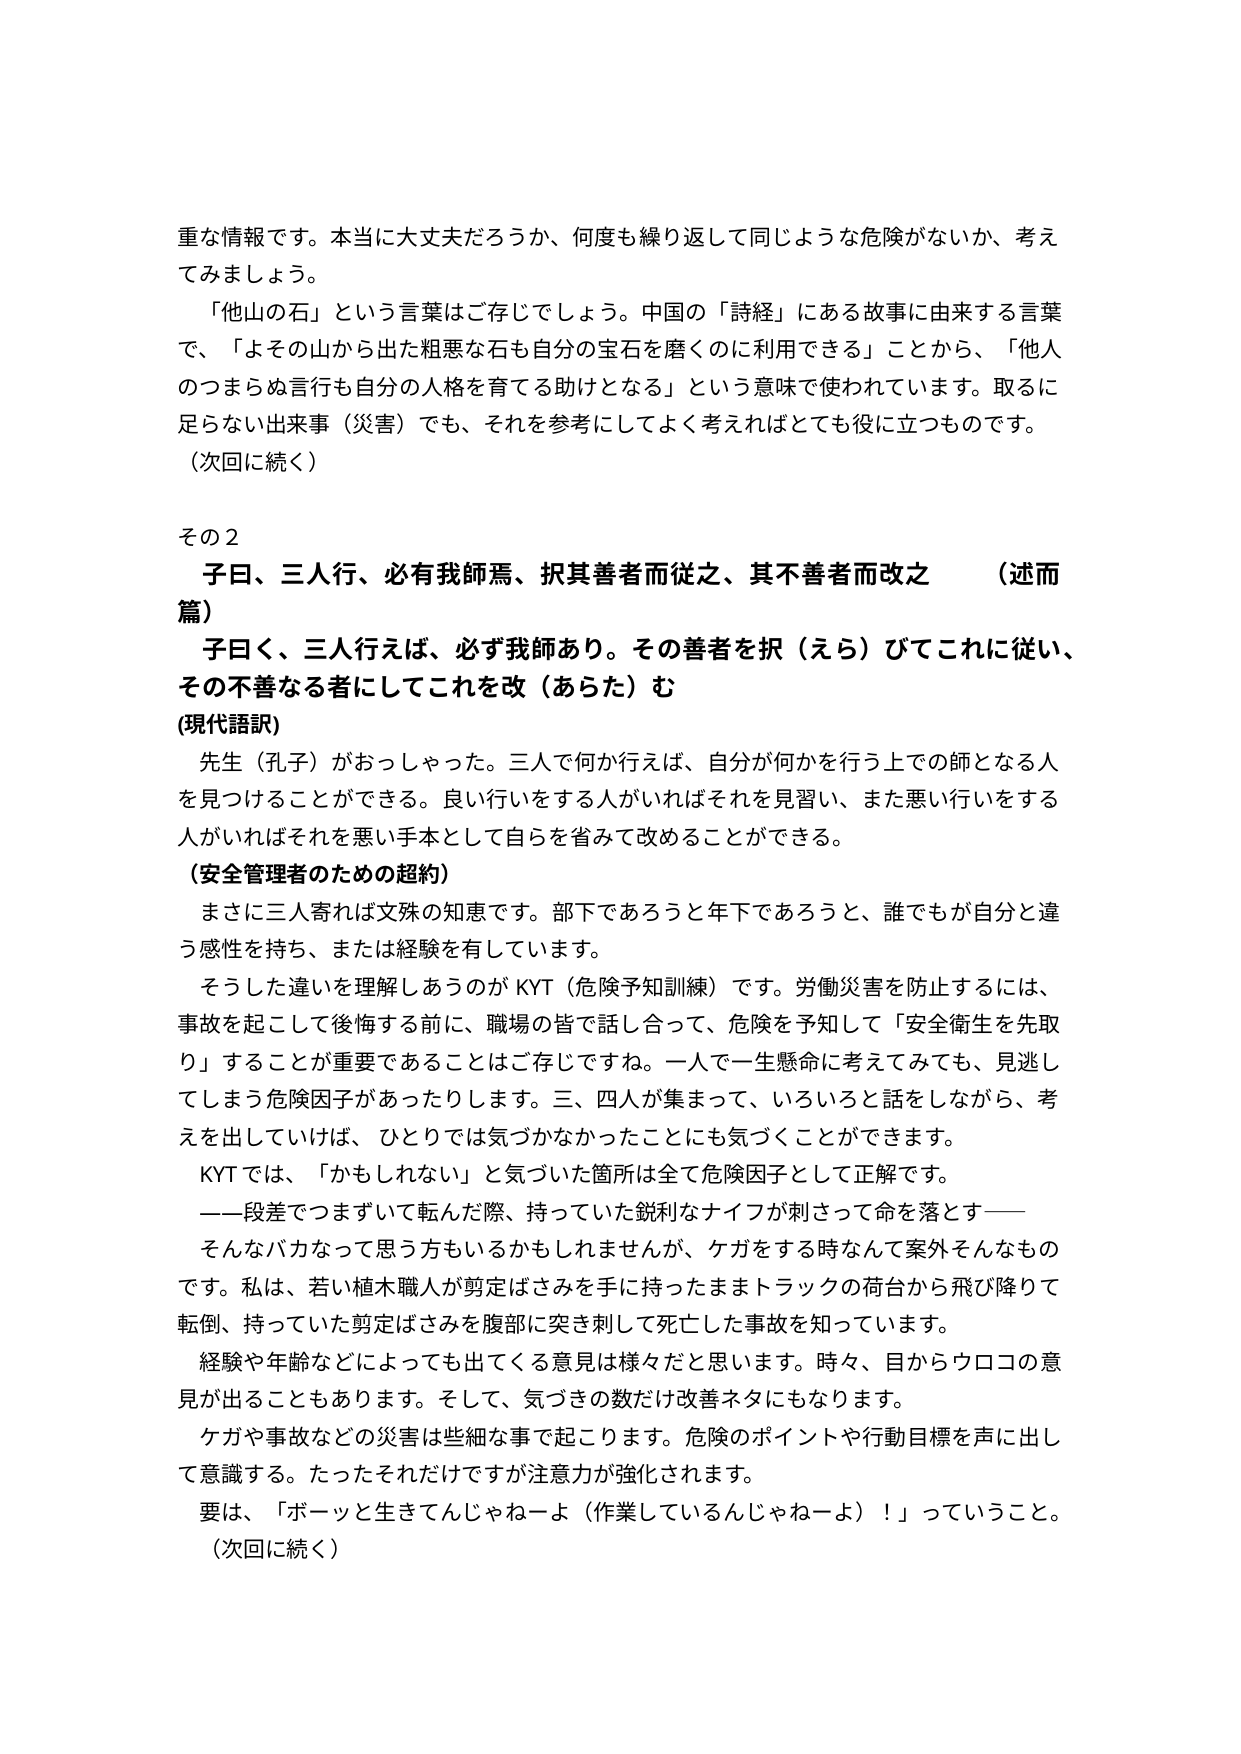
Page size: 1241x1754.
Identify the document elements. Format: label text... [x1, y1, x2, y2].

text ケガや事故などの災害は些細な事で起こります。危険のポイントや行動目標を声に出して意識する。たったそれだけですが注意力が強化されます。 [177, 1417, 1063, 1492]
text 先生（孔子）がおっしゃった。三人で何か行えば、自分が何かを行う上での師となる人を見つけることができる。良い行いをする人がいればそれを見習い、また悪い行いをする人がいればそれを悪い手本として自らを省みて改めることができる。 [177, 742, 1063, 854]
text そんなバカなって思う方もいるかもしれませんが、ケガをする時なんて案外そんなものです。私は、若い植木職人が剪定ばさみを手に持ったままトラックの荷台から飛び降りて転倒、持っていた剪定ばさみを腹部に突き刺して死亡した事故を知っています。 [177, 1229, 1063, 1342]
text (現代語訳) [177, 704, 1063, 742]
text まさに三人寄れば文殊の知恵です。部下であろうと年下であろうと、誰でもが自分と違う感性を持ち、または経験を有しています。 [177, 892, 1063, 967]
text ――段差でつまずいて転んだ際、持っていた鋭利なナイフが刺さって命を落とす―― [177, 1192, 1063, 1229]
text （次回に続く） [177, 1529, 1063, 1567]
text （次回に続く） [177, 442, 1063, 479]
text 「他山の石」という言葉はご存じでしょう。中国の「詩経」にある故事に由来する言葉で、「よその山から出た粗悪な石も自分の宝石を磨くのに利用できる」ことから、「他人のつまらぬ言行も自分の人格を育てる助けとなる」という意味で使われています。取るに足らない出来事（災害）でも、それを参考にしてよく考えればとても役に立つものです。 [177, 292, 1063, 442]
text 子曰く、三人行えば、必ず我師あり。その善者を択（えら）びてこれに従い、その不善なる者にしてこれを改（あらた）む [177, 629, 1063, 704]
text 子曰、三人行、必有我師焉、択其善者而従之、其不善者而改之 （述而篇） [177, 554, 1063, 629]
text そうした違いを理解しあうのがKYT（危険予知訓練）です。労働災害を防止するには、事故を起こして後悔する前に、職場の皆で話し合って、危険を予知して「安全衛生を先取り」することが重要であることはご存じですね。一人で一生懸命に考えてみても、見逃してしまう危険因子があったりします。三、四人が集まって、いろいろと話をしながら、考えを出していけば、 ひとりでは気づかなかったことにも気づくことができます。 [177, 967, 1063, 1154]
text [177, 217, 1063, 292]
text その２ [177, 517, 1063, 554]
text KYTでは、「かもしれない」と気づいた箇所は全て危険因子として正解です。 [177, 1154, 1063, 1192]
text 要は、「ボーッと生きてんじゃねーよ（作業しているんじゃねーよ）！」っていうこと。 [177, 1492, 1063, 1529]
text （安全管理者のための超約） [177, 854, 1063, 892]
text 経験や年齢などによっても出てくる意見は様々だと思います。時々、目からウロコの意見が出ることもあります。そして、気づきの数だけ改善ネタにもなります。 [177, 1342, 1063, 1417]
